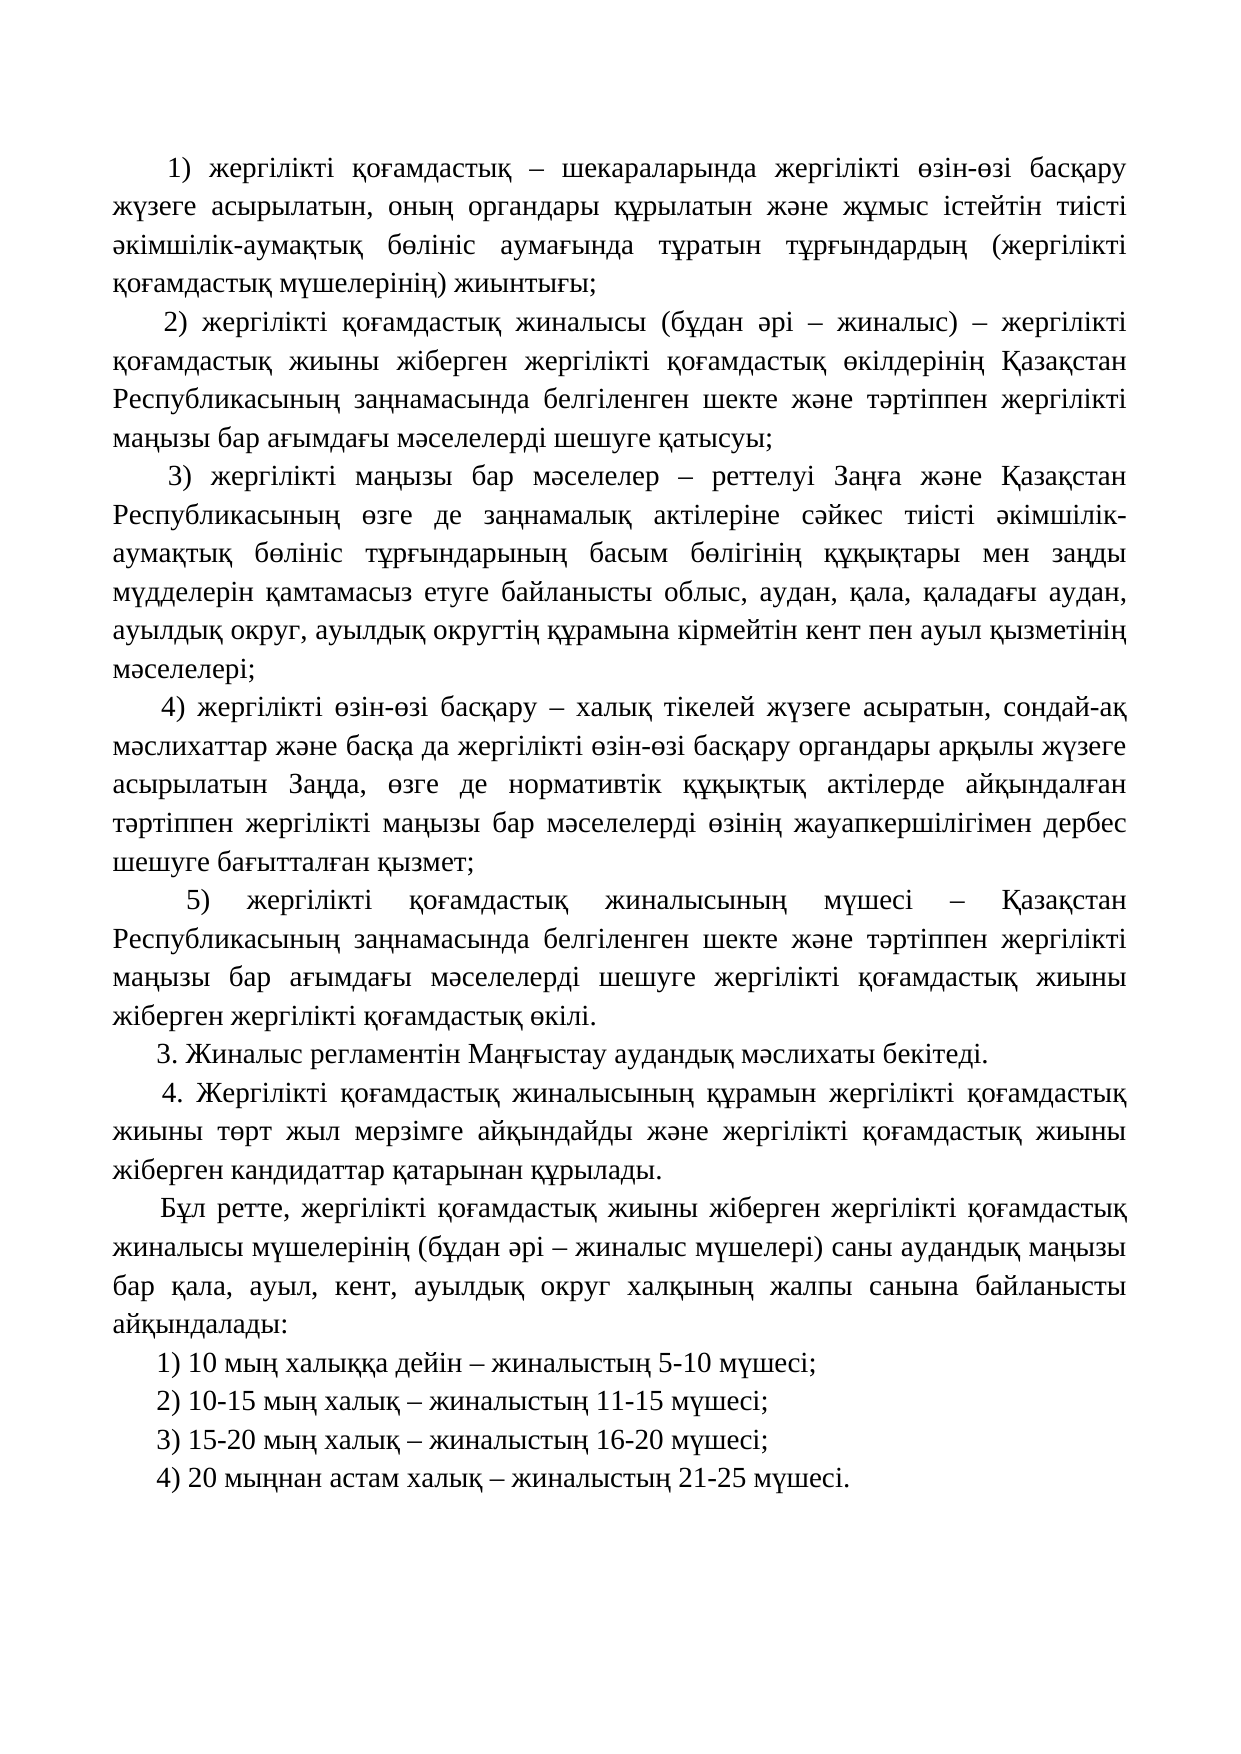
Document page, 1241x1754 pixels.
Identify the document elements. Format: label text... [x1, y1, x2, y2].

text 4. Жергілікті қоғамдастық жиналысының құрамын жергілікті қоғамдастық жиыны төрт жыл мерзімге айқындайды және жергілікті қоғамдастық жиыны жіберген кандидаттар қатарынан құрылады. [112, 1075, 1128, 1186]
text 1) 10 мың халыққа дейін – жиналыстың 5-10 мүшесі; [112, 1345, 1128, 1378]
text 4) жергілікті өзін-өзі басқару – халық тікелей жүзеге асыратын, сондай-ақ мәслихаттар және басқа да жергілікті өзін-өзі басқару органдары арқылы жүзеге асырылатын Заңда, өзге де нормативтік құқықтық актілерде айқындалған тәртіппен жергілікті маңызы бар мәселелерді өзінің жауапкершілігімен дербес шешуге бағытталған қызмет; [112, 689, 1128, 877]
text 2) 10-15 мың халық – жиналыстың 11-15 мүшесі; [112, 1383, 1128, 1417]
text 5) жергілікті қоғамдастық жиналысының мүшесі – Қазақстан Республикасының заңнамасында белгіленген шекте және тәртіппен жергілікті маңызы бар ағымдағы мәселелерді шешуге жергілікті қоғамдастық жиыны жіберген жергілікті қоғамдастық өкілі. [112, 882, 1128, 1031]
text 3. Жиналыс регламентін Маңғыстау аудандық мәслихаты бекітеді. [112, 1036, 1128, 1070]
text 3) жергілікті маңызы бар мәселелер – реттелуі Заңға және Қазақстан Республикасының өзге де заңнамалық актілеріне сәйкес тиісті әкімшілік-аумақтық бөлініс тұрғындарының басым бөлігінің құқықтары мен заңды мүдделерін қамтамасыз етуге байланысты облыс, аудан, қала, қаладағы аудан, ауылдық округ, ауылдық округтің құрамына кірмейтін кент пен ауыл қызметінің мәселелері; [112, 458, 1128, 684]
text 2) жергілікті қоғамдастық жиналысы (бұдан әрі – жиналыс) – жергілікті қоғамдастық жиыны жіберген жергілікті қоғамдастық өкілдерінің Қазақстан Республикасының заңнамасында белгіленген шекте және тәртіппен жергілікті маңызы бар ағымдағы мәселелерді шешуге қатысуы; [112, 304, 1128, 453]
text 1) жергілікті қоғамдастық – шекараларында жергілікті өзін-өзі басқару жүзеге асырылатын, оның органдары құрылатын және жұмыс істейтін тиісті әкімшілік-аумақтық бөлініс аумағында тұратын тұрғындардың (жергілікті қоғамдастық мүшелерінің) жиынтығы; [112, 150, 1128, 299]
text 4) 20 мыңнан астам халық – жиналыстың 21-25 мүшесі. [112, 1460, 1128, 1494]
text 3) 15-20 мың халық – жиналыстың 16-20 мүшесі; [112, 1422, 1128, 1455]
text Бұл ретте, жергілікті қоғамдастық жиыны жіберген жергілікті қоғамдастық жиналысы мүшелерінің (бұдан әрі – жиналыс мүшелері) саны аудандық маңызы бар қала, ауыл, кент, ауылдық округ халқының жалпы санына байланысты айқындалады: [112, 1191, 1128, 1340]
